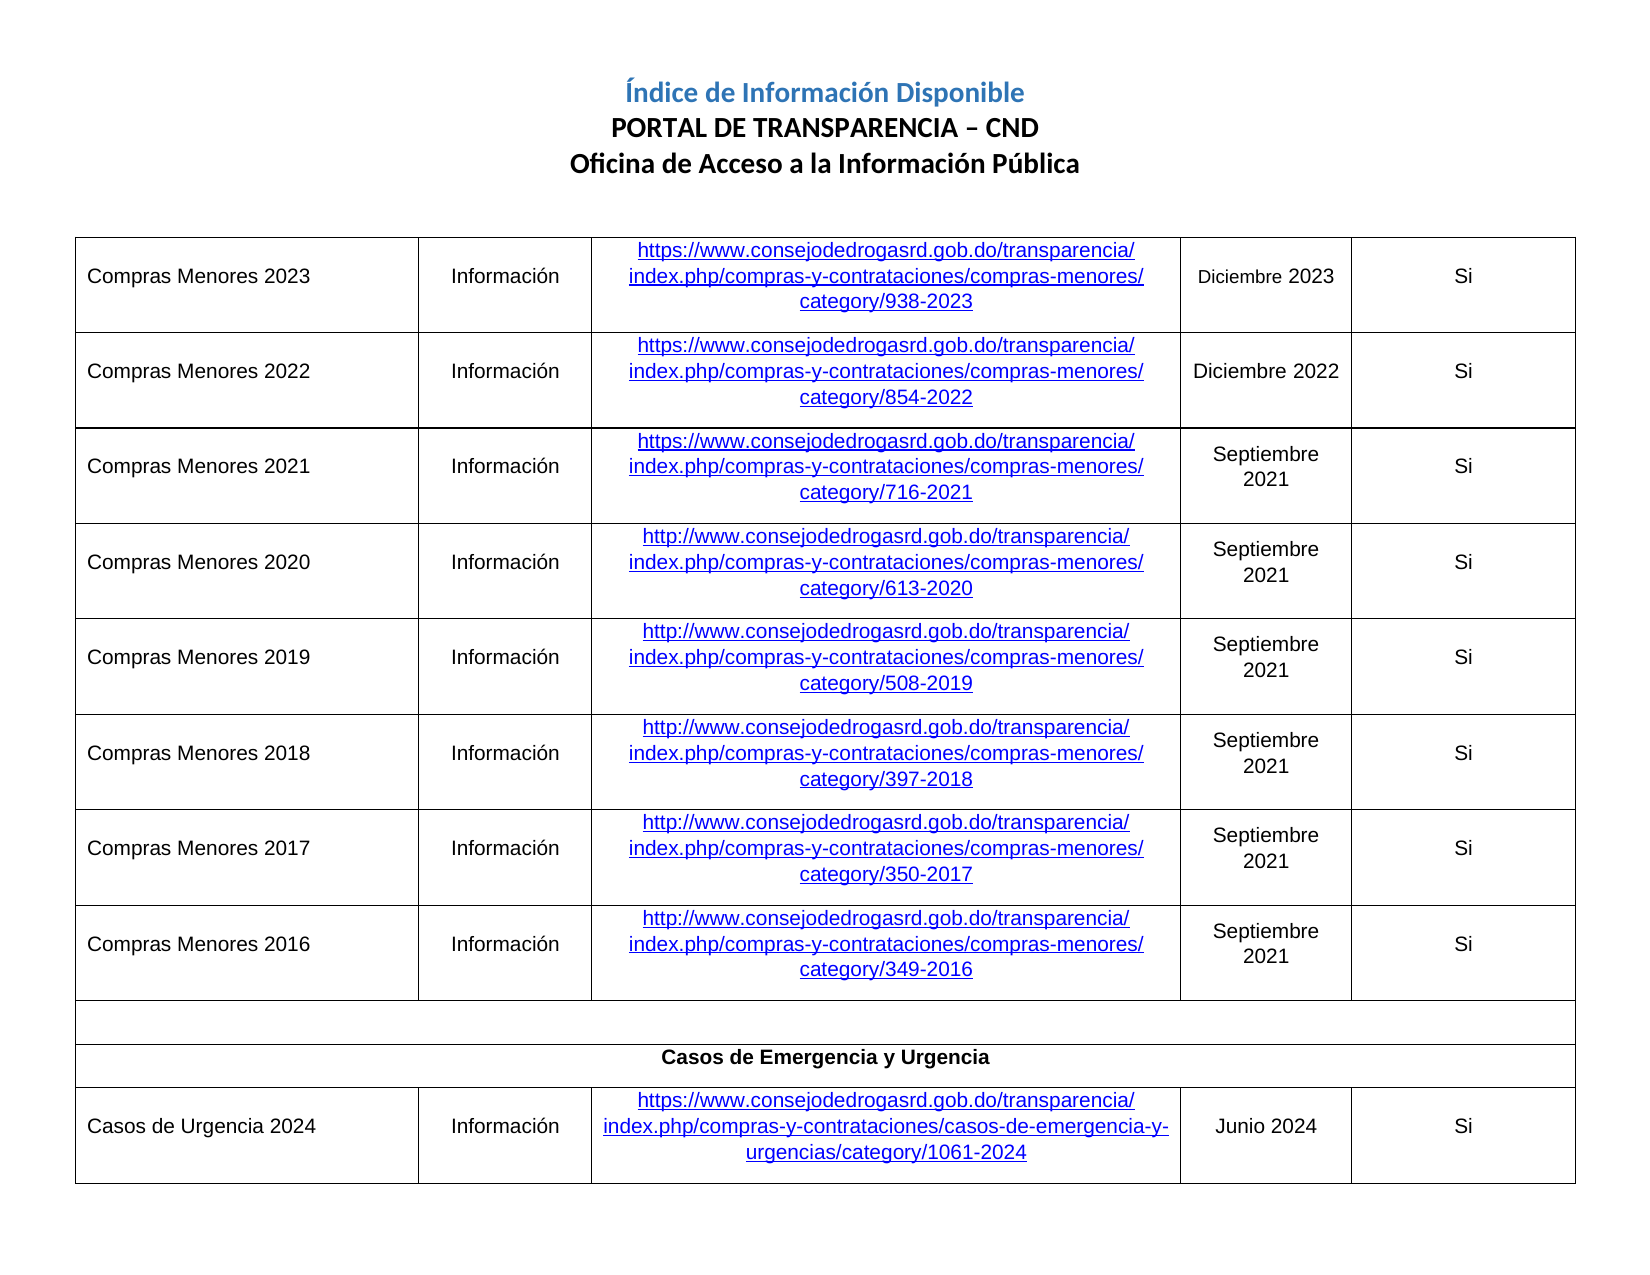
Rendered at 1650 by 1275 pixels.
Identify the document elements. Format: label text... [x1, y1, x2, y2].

table_cell Compras Menores 2021 [76, 429, 418, 523]
table_cell Compras Menores 2017 [76, 810, 418, 904]
table_cell https://www.consejodedrogasrd.gob.do/transparencia/index.php/compras-y-contrataciones/compras-menores/category/938-2023 [592, 238, 1180, 332]
table_cell Si [1352, 715, 1575, 809]
table_cell https://www.consejodedrogasrd.gob.do/transparencia/index.php/compras-y-contrataciones/compras-menores/category/716-2021 [592, 429, 1180, 523]
table_cell Diciembre 2022 [1181, 333, 1351, 427]
table_cell Si [1352, 429, 1575, 523]
table_cell Septiembre 2021 [1181, 715, 1351, 809]
table_cell Información [419, 333, 591, 427]
table_cell Información [419, 1088, 591, 1183]
table_cell Información [419, 429, 591, 523]
table_cell Si [1352, 524, 1575, 618]
table_cell http://www.consejodedrogasrd.gob.do/transparencia/index.php/compras-y-contrataciones/compras-menores/category/508-2019 [592, 619, 1180, 714]
table_cell Si [1352, 619, 1575, 714]
table_cell Casos de Emergencia y Urgencia [76, 1045, 1575, 1087]
table_cell Compras Menores 2019 [76, 619, 418, 714]
table_cell Compras Menores 2018 [76, 715, 418, 809]
table_cell Información [419, 906, 591, 1000]
table_cell Si [1352, 333, 1575, 427]
table_cell Septiembre 2021 [1181, 619, 1351, 714]
table_cell Compras Menores 2023 [76, 238, 418, 332]
table_cell Septiembre 2021 [1181, 906, 1351, 1000]
table_cell Si [1352, 1088, 1575, 1183]
table_cell Si [1352, 906, 1575, 1000]
table_cell http://www.consejodedrogasrd.gob.do/transparencia/index.php/compras-y-contrataciones/compras-menores/category/349-2016 [592, 906, 1180, 1000]
table_cell Diciembre 2023 [1181, 238, 1351, 332]
table_cell Información [419, 238, 591, 332]
table_cell Compras Menores 2016 [76, 906, 418, 1000]
table_cell Casos de Urgencia 2024 [76, 1088, 418, 1183]
table_cell Junio 2024 [1181, 1088, 1351, 1183]
table_cell https://www.consejodedrogasrd.gob.do/transparencia/index.php/compras-y-contrataciones/casos-de-emergencia-y-urgencias/category/1061-2024 [592, 1088, 1180, 1183]
table_cell https://www.consejodedrogasrd.gob.do/transparencia/index.php/compras-y-contrataciones/compras-menores/category/854-2022 [592, 333, 1180, 427]
table_cell Compras Menores 2022 [76, 333, 418, 427]
table_cell Septiembre 2021 [1181, 524, 1351, 618]
table_cell Información [419, 810, 591, 904]
table_cell Información [419, 619, 591, 714]
table_cell Compras Menores 2020 [76, 524, 418, 618]
table_cell http://www.consejodedrogasrd.gob.do/transparencia/index.php/compras-y-contrataciones/compras-menores/category/397-2018 [592, 715, 1180, 809]
table_cell Septiembre 2021 [1181, 810, 1351, 904]
table_cell http://www.consejodedrogasrd.gob.do/transparencia/index.php/compras-y-contrataciones/compras-menores/category/613-2020 [592, 524, 1180, 618]
table_cell Si [1352, 810, 1575, 904]
table_cell Información [419, 715, 591, 809]
table_cell Si [1352, 238, 1575, 332]
table_cell Septiembre 2021 [1181, 429, 1351, 523]
table_cell [76, 1001, 1575, 1043]
table_cell Información [419, 524, 591, 618]
table_cell http://www.consejodedrogasrd.gob.do/transparencia/index.php/compras-y-contrataciones/compras-menores/category/350-2017 [592, 810, 1180, 904]
